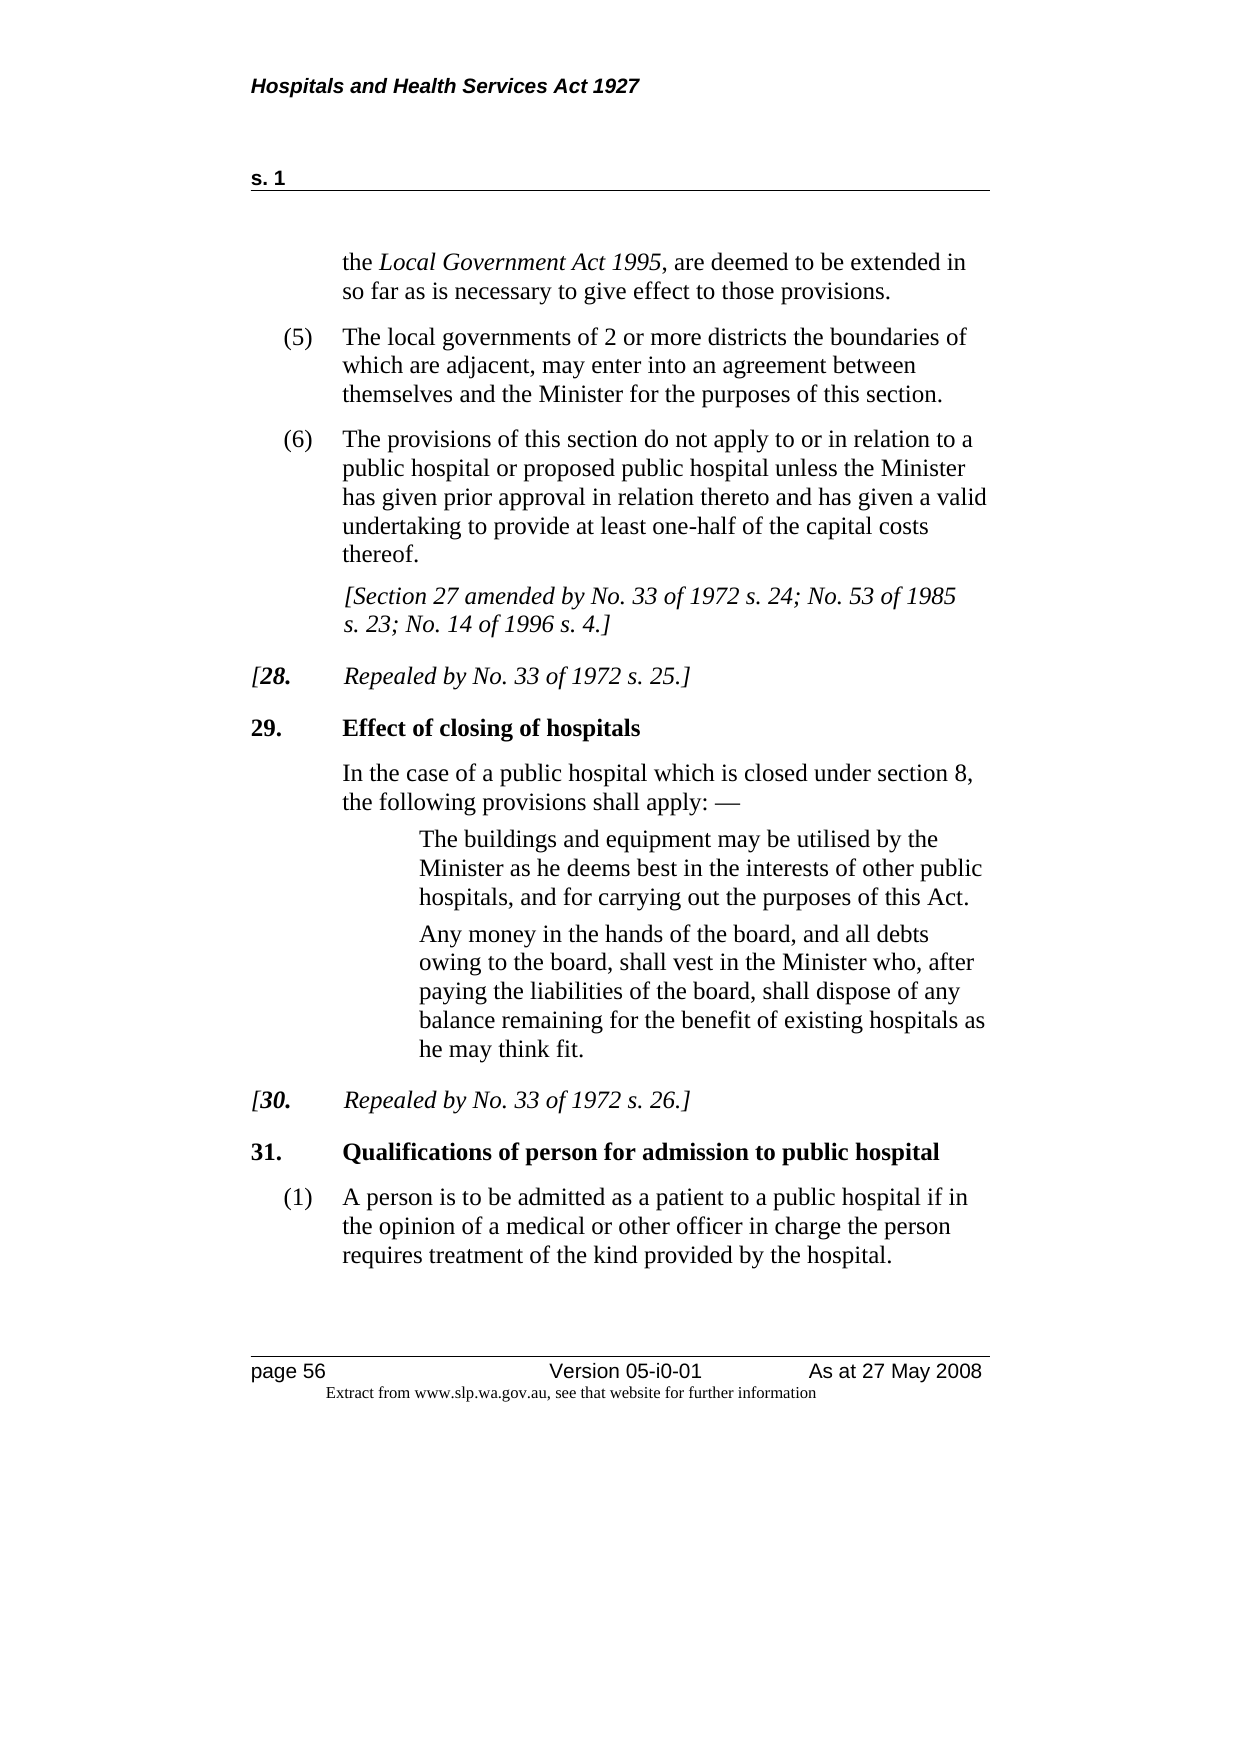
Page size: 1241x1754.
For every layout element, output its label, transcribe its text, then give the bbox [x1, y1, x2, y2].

text [30. Repealed by No. 33 of 1972 s. 26.] [251, 1085, 990, 1114]
subtitle 29. Effect of closing of hospitals [251, 713, 990, 742]
text [Section 27 amended by No. 33 of 1972 s. 24; No. 53 of 1985 s. 23; No. 14 of 1996 s. 4.] [251, 581, 990, 638]
text Any money in the hands of the board, and all debts owing to the board, shall vest in the Minister who, after paying the liabilities of the board, shall dispose of any balance remaining for the benefit of existing hospitals as he may think fit. [251, 919, 990, 1062]
text (6) The provisions of this section do not apply to or in relation to a public hospital or proposed public hospital unless the Minister has given prior approval in relation thereto and has given a valid undertaking to provide at least one-half of the capital costs thereof. [251, 424, 990, 568]
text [251, 247, 990, 305]
text In the case of a public hospital which is closed under section 8, the following provisions shall apply: — [251, 758, 990, 816]
text The buildings and equipment may be utilised by the Minister as he deems best in the interests of other public hospitals, and for carrying out the purposes of this Act. [251, 824, 990, 910]
subtitle 31. Qualifications of person for admission to public hospital [251, 1137, 990, 1166]
text (5) The local governments of 2 or more districts the boundaries of which are adjacent, may enter into an agreement between themselves and the Minister for the purposes of this section. [251, 322, 990, 408]
text (1) A person is to be admitted as a patient to a public hospital if in the opinion of a medical or other officer in charge the person requires treatment of the kind provided by the hospital. [251, 1182, 990, 1269]
text [28. Repealed by No. 33 of 1972 s. 25.] [251, 661, 990, 690]
